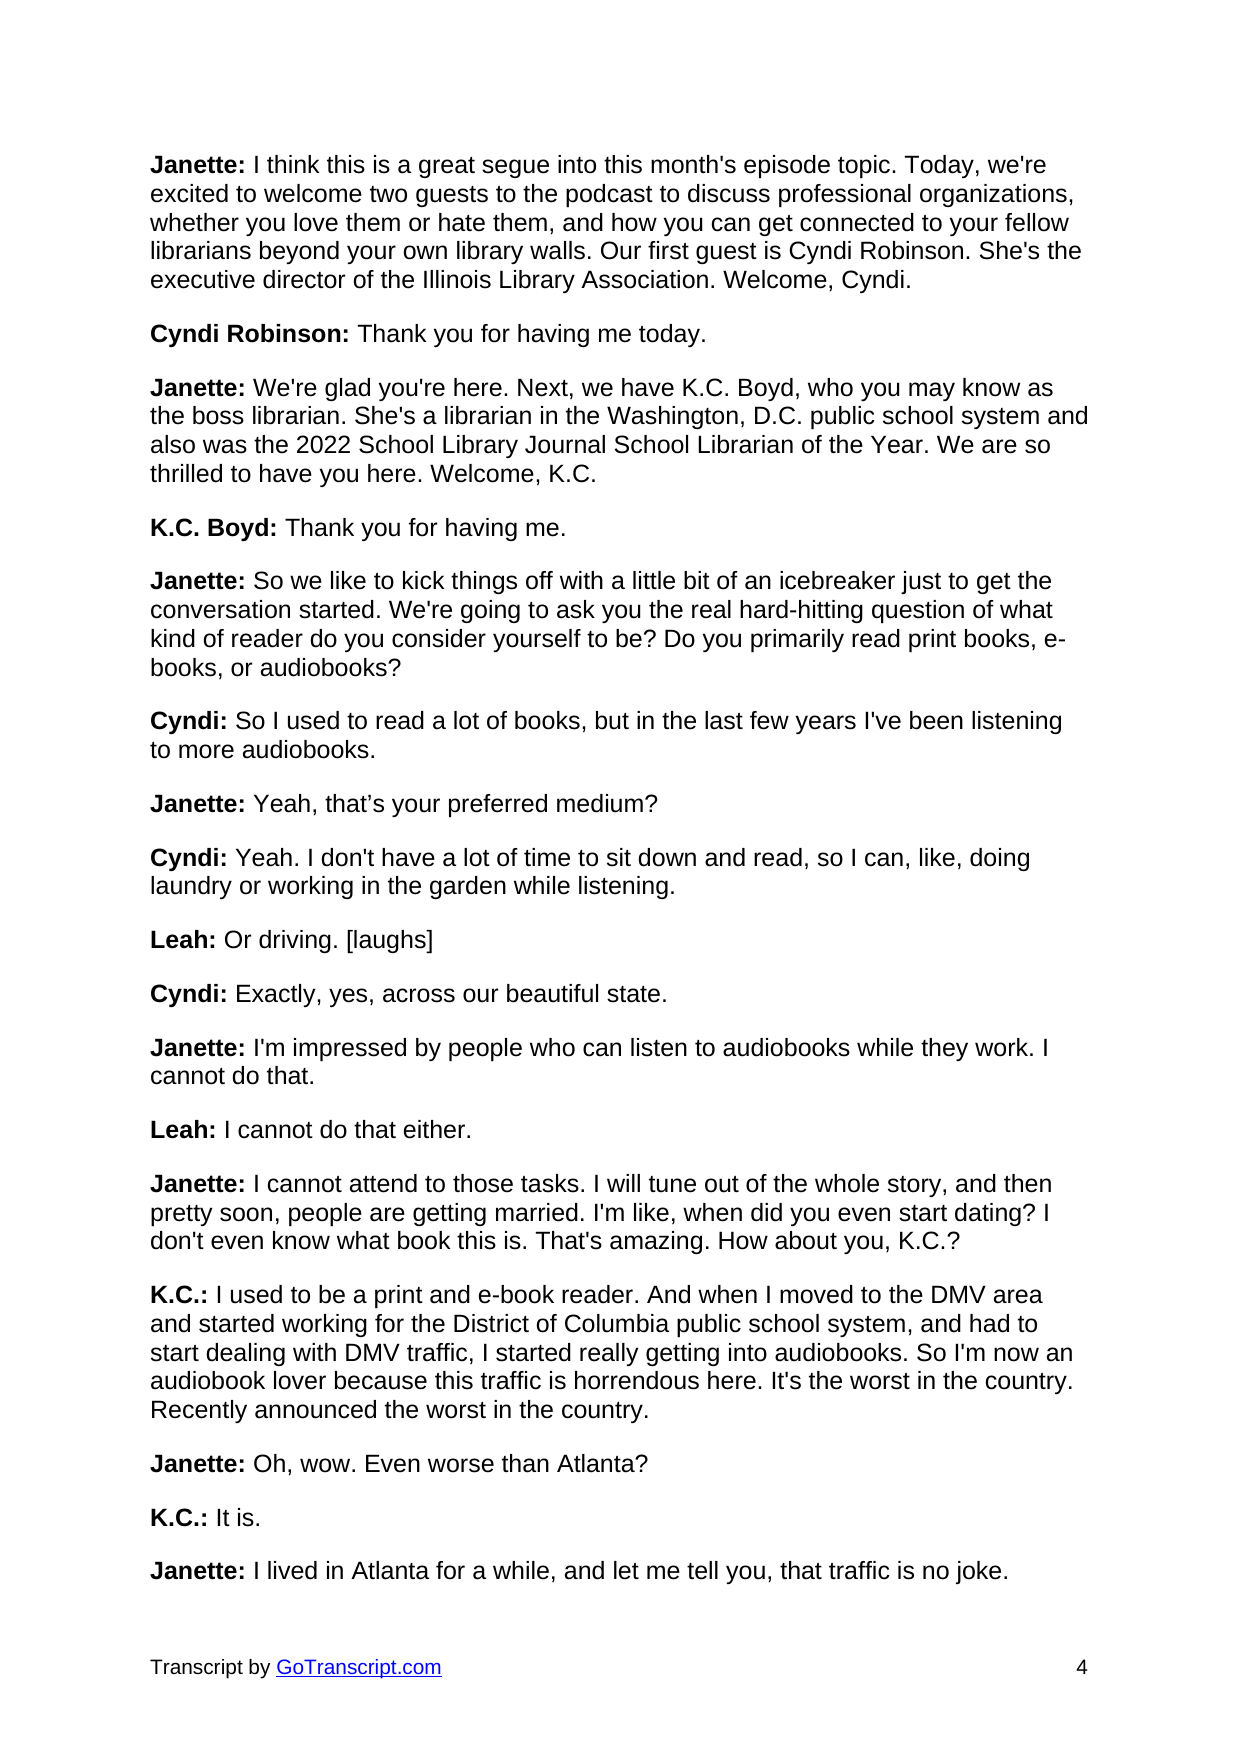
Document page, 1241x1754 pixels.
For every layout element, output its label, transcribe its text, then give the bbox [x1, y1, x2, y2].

text Janette: I'm impressed by people who can listen to audiobooks while they work. I cannot do that. [150, 1032, 1090, 1090]
text Cyndi: Exactly, yes, across our beautiful state. [150, 979, 1090, 1007]
text K.C. Boyd: Thank you for having me. [150, 512, 1090, 541]
text K.C.: I used to be a print and e-book reader. And when I moved to the DMV area and started working for the District of Columbia public school system, and had to start dealing with DMV traffic, I started really getting into audiobooks. So I'm now an audiobook lover because this traffic is horrendous here. It's the worst in the country. Recently announced the worst in the country. [150, 1280, 1090, 1424]
text Janette: I lived in Atlanta for a while, and let me tell you, that traffic is no joke. [150, 1556, 1090, 1585]
text Janette: I cannot attend to those tasks. I will tune out of the whole story, and then pretty soon, people are getting married. I'm like, when did you even start dating? I don't even know what book this is. That's amazing. How about you, K.C.? [150, 1169, 1090, 1255]
text Janette: I think this is a great segue into this month's episode topic. Today, we're excited to welcome two guests to the podcast to discuss professional organizations, whether you love them or hate them, and how you can get connected to your fellow librarians beyond your own library walls. Our first guest is Cyndi Robinson. She's the executive director of the Illinois Library Association. Welcome, Cyndi. [150, 150, 1090, 294]
text Janette: Oh, wow. Even worse than Atlanta? [150, 1449, 1090, 1477]
text Leah: Or driving. [laughs] [150, 925, 1090, 954]
text K.C.: It is. [150, 1502, 1090, 1531]
text Janette: We're glad you're here. Next, we have K.C. Boyd, who you may know as the boss librarian. She's a librarian in the Washington, D.C. public school system and also was the 2022 School Library Journal School Librarian of the Year. We are so thrilled to have you here. Welcome, K.C. [150, 372, 1090, 487]
text Cyndi: So I used to read a lot of books, but in the last few years I've been listening to more audiobooks. [150, 706, 1090, 764]
text Leah: I cannot do that either. [150, 1115, 1090, 1144]
text Cyndi Robinson: Thank you for having me today. [150, 319, 1090, 347]
text Janette: Yeah, that’s your preferred medium? [150, 789, 1090, 817]
text Cyndi: Yeah. I don't have a lot of time to sit down and read, so I can, like, doing laundry or working in the garden while listening. [150, 842, 1090, 900]
text Janette: So we like to kick things off with a little bit of an icebreaker just to get the conversation started. We're going to ask you the real hard-hitting question of what kind of reader do you consider yourself to be? Do you primarily read print books, e-books, or audiobooks? [150, 566, 1090, 681]
